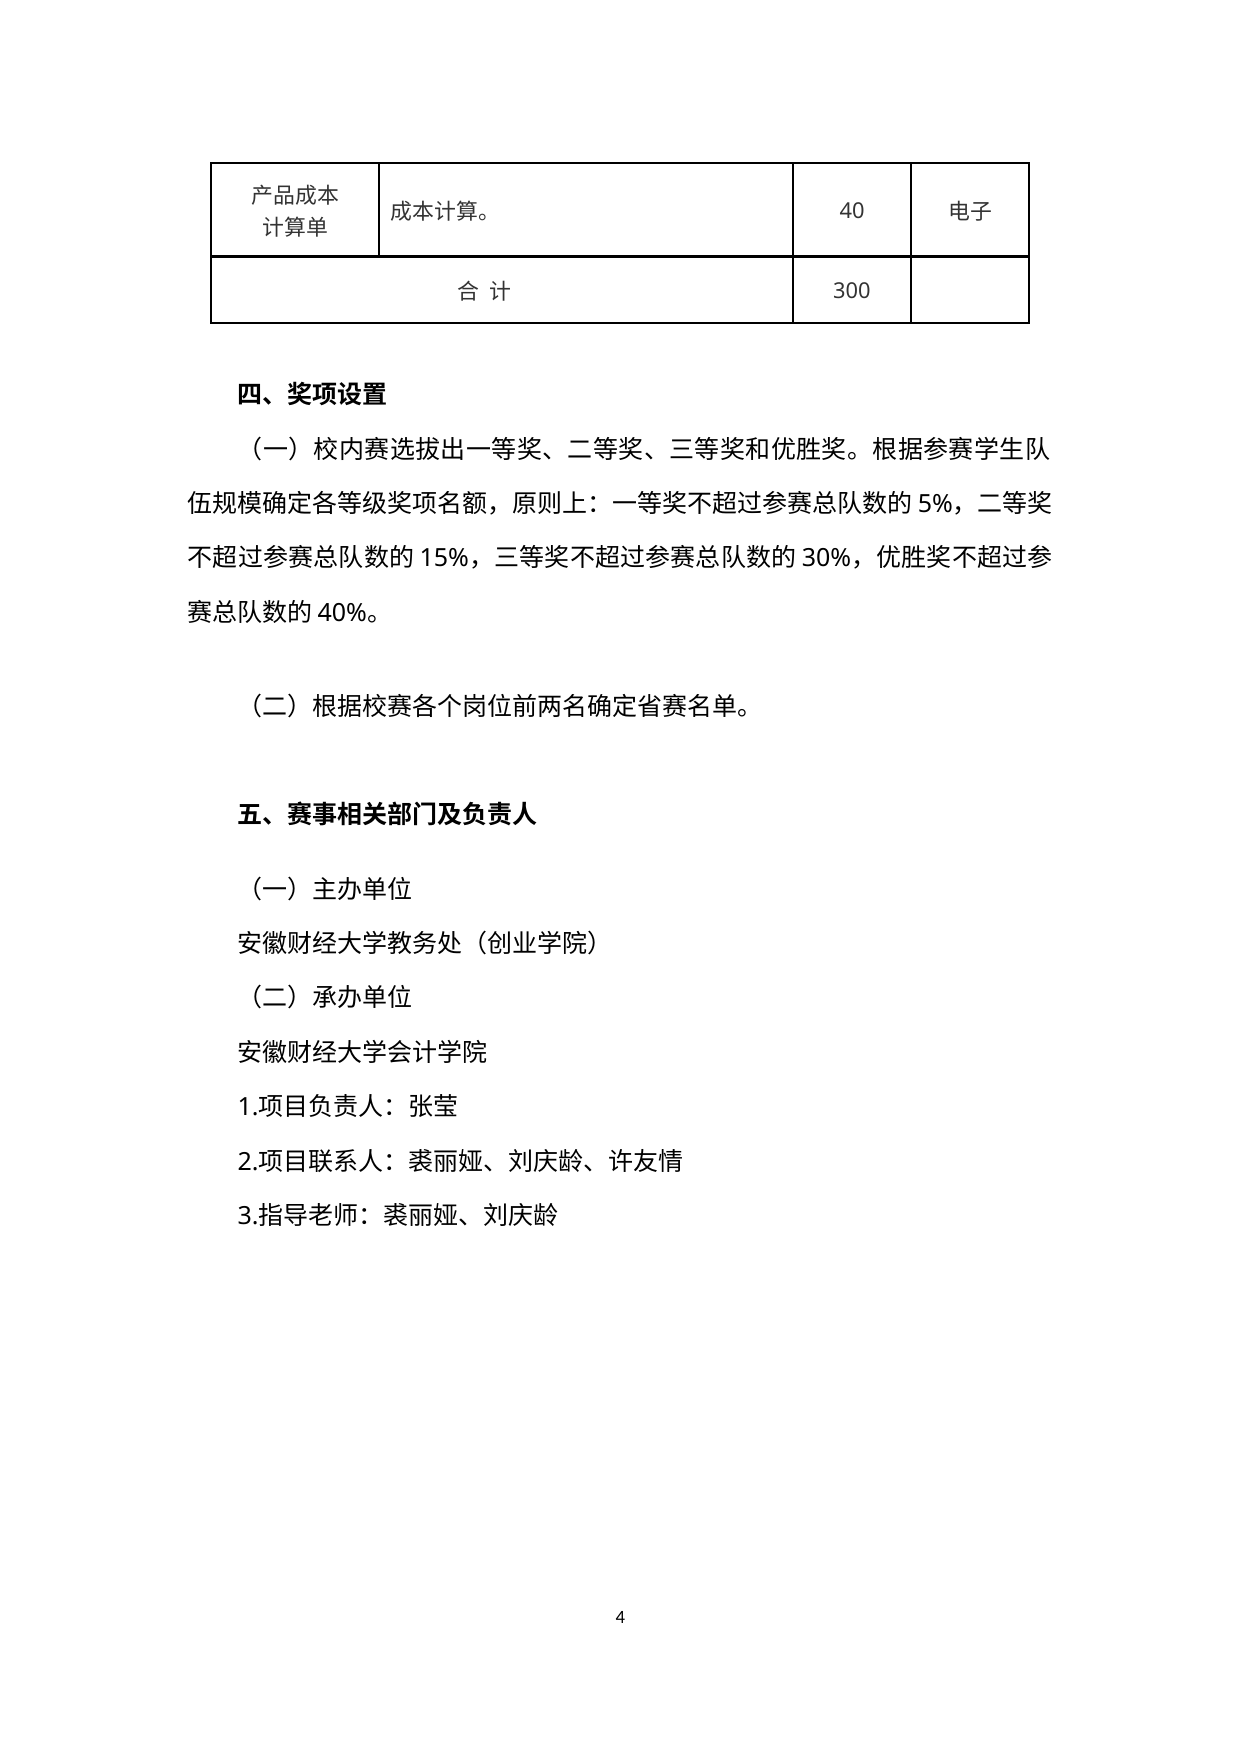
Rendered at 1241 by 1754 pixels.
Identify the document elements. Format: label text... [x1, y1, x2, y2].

table_cell 300 [794, 258, 910, 322]
table_cell 40 [794, 164, 910, 255]
table_cell 电子 [912, 164, 1028, 255]
table_cell 产品成本 计算单 [212, 164, 378, 255]
table_cell 合 计 [212, 258, 792, 322]
text （一）校内赛选拔出一等奖、二等奖、三等奖和优胜奖。根据参赛学生队伍规模确定各等级奖项名额，原则上：一等奖不超过参赛总队数的5%，二等奖不超过参赛总队数的15%，三等奖不超过参赛总队数的30%，优胜奖不超过参赛总队数的40%。 [187, 429, 1053, 628]
title 五、赛事相关部门及负责人 [187, 780, 1053, 845]
text （一）主办单位 [187, 869, 1053, 905]
text 四、奖项设置 [187, 375, 1053, 411]
text 1.项目负责人：张莹 [187, 1087, 1053, 1123]
text 2.项目联系人：裘丽娅、刘庆龄、许友情 [187, 1141, 1053, 1177]
table_cell [912, 258, 1028, 322]
text 3.指导老师：裘丽娅、刘庆龄 [187, 1195, 1053, 1232]
title （二）根据校赛各个岗位前两名确定省赛名单。 [187, 672, 1053, 737]
text 安徽财经大学会计学院 [187, 1032, 1053, 1068]
table_cell 成本计算。 [380, 164, 792, 255]
text （二）承办单位 [187, 978, 1053, 1014]
text 安徽财经大学教务处（创业学院） [187, 923, 1053, 960]
